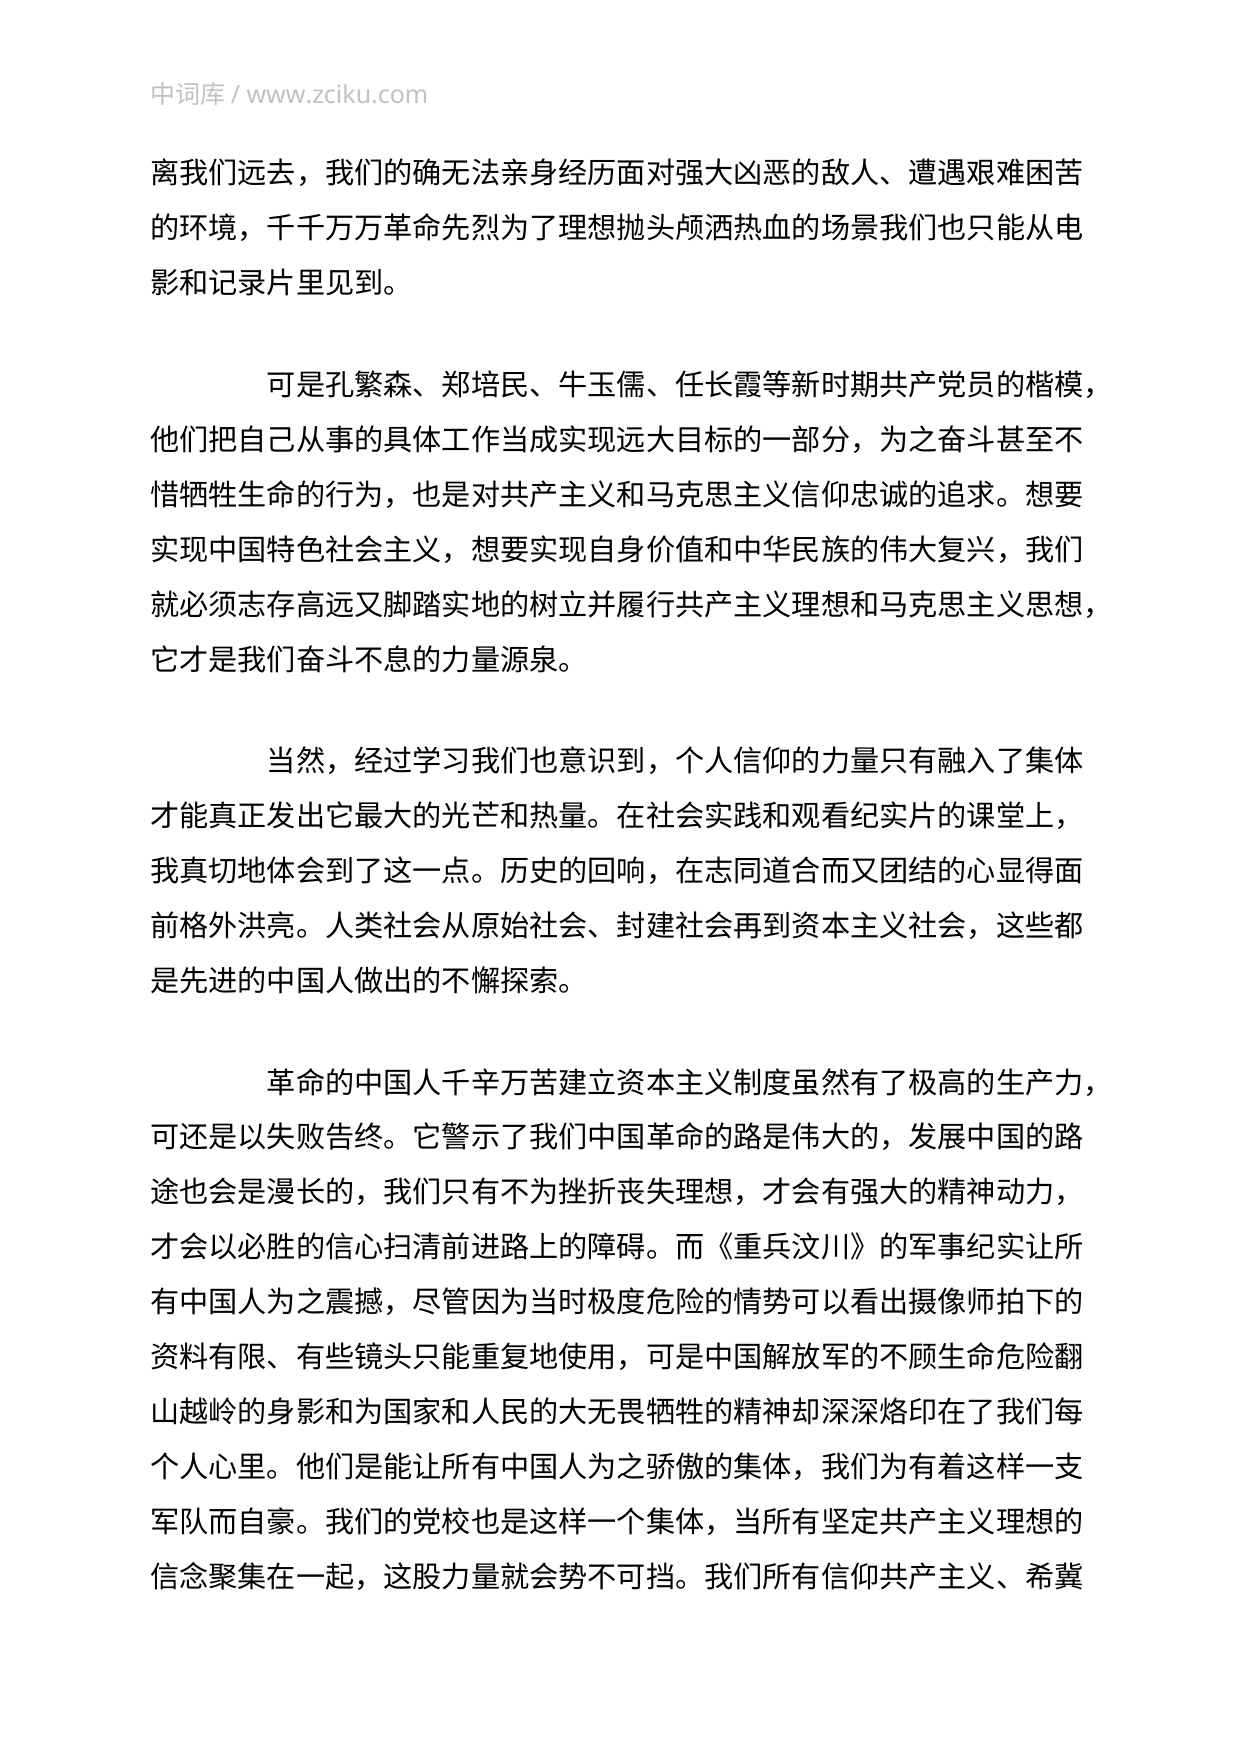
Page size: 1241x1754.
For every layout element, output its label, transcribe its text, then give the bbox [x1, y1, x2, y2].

text 可是孔繁森、郑培民、牛玉儒、任长霞等新时期共产党员的楷模，他们把自己从事的具体工作当成实现远大目标的一部分，为之奋斗甚至不惜牺牲生命的行为，也是对共产主义和马克思主义信仰忠诚的追求。想要实现中国特色社会主义，想要实现自身价值和中华民族的伟大复兴，我们就必须志存高远又脚踏实地的树立并履行共产主义理想和马克思主义思想，它才是我们奋斗不息的力量源泉。 [150, 362, 1090, 678]
text 当然，经过学习我们也意识到，个人信仰的力量只有融入了集体才能真正发出它最大的光芒和热量。在社会实践和观看纪实片的课堂上，我真切地体会到了这一点。历史的回响，在志同道合而又团结的心显得面前格外洪亮。人类社会从原始社会、封建社会再到资本主义社会，这些都是先进的中国人做出的不懈探索。 [150, 738, 1090, 1000]
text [150, 1059, 1090, 1596]
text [150, 150, 1090, 302]
